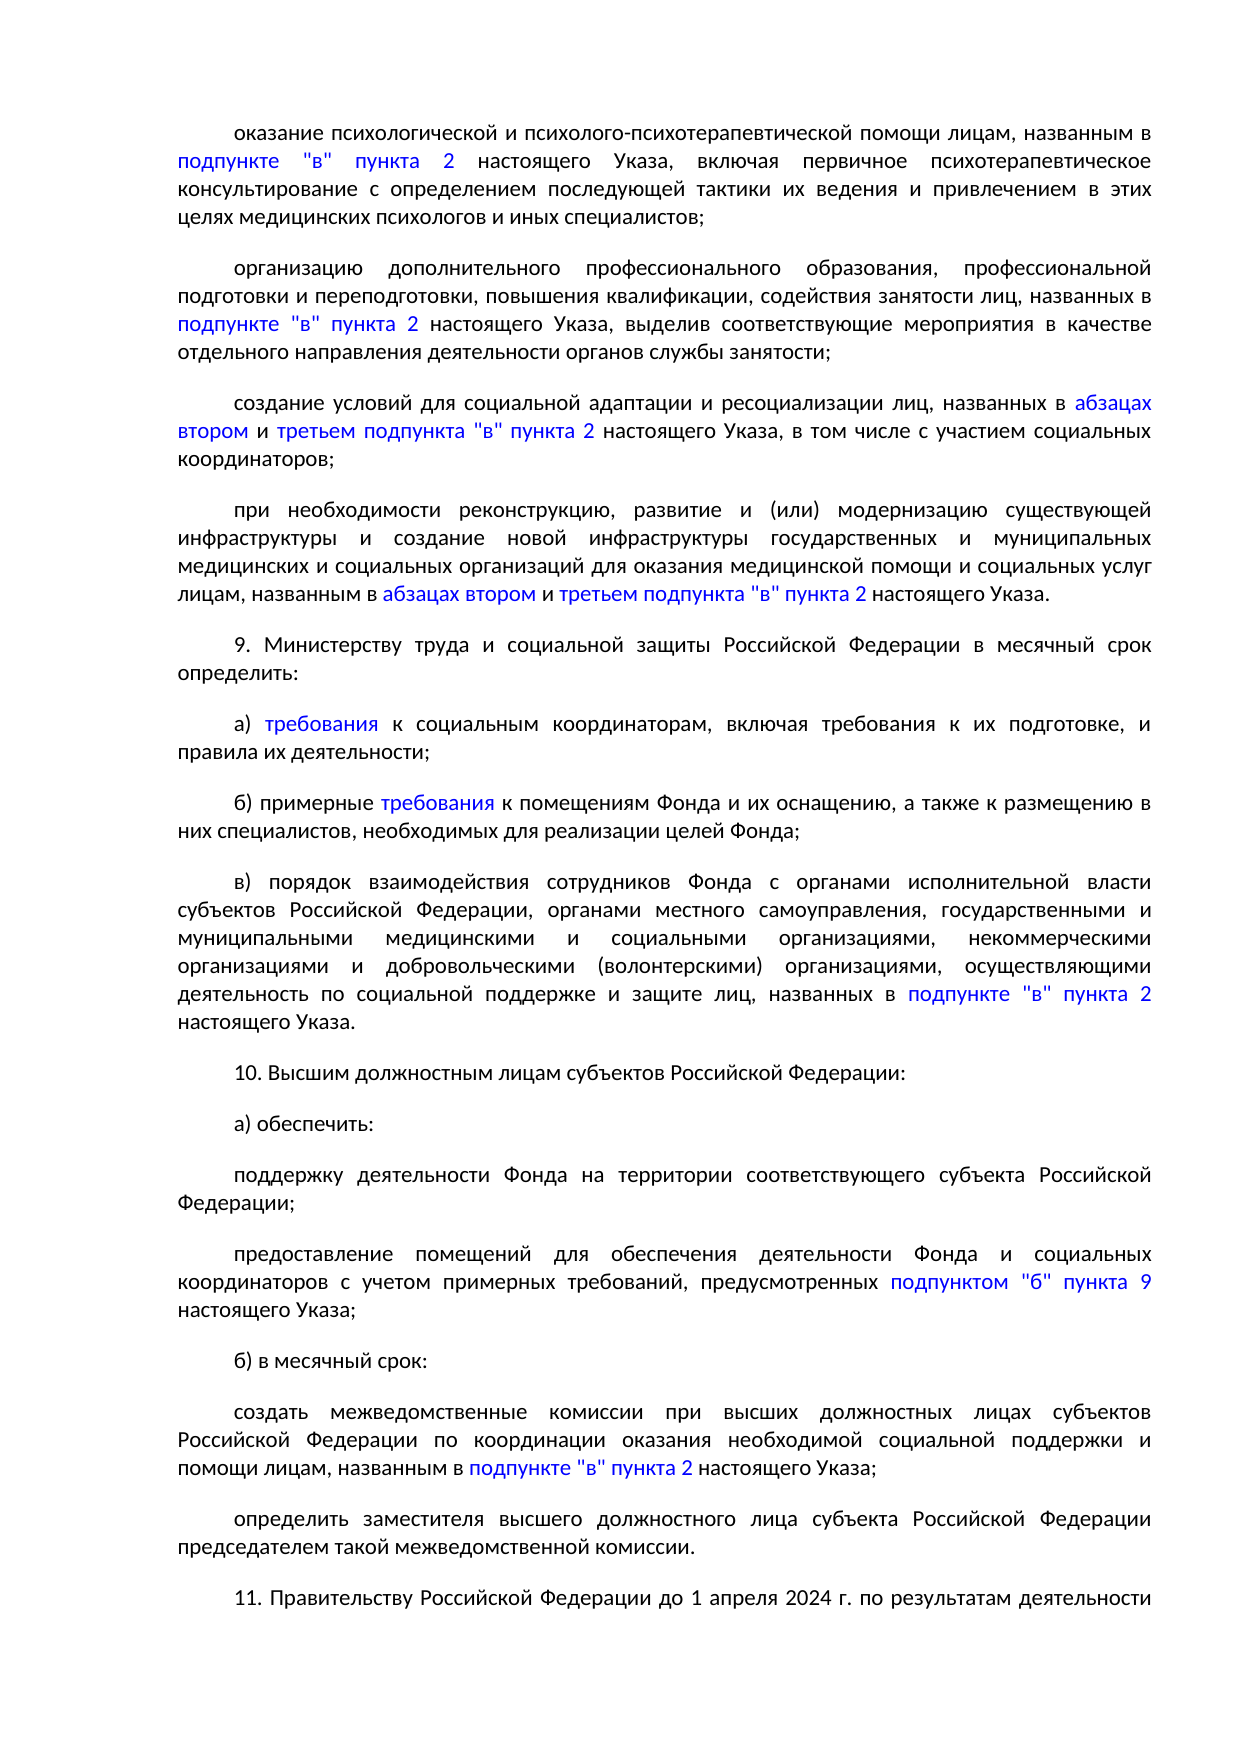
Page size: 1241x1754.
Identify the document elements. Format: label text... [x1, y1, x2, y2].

text а) требования к социальным координаторам, включая требования к их подготовке, и правила их деятельности; [177, 709, 1152, 765]
text создать межведомственные комиссии при высших должностных лицах субъектов Российской Федерации по координации оказания необходимой социальной поддержки и помощи лицам, названным в подпункте "в" пункта 2 настоящего Указа; [177, 1397, 1152, 1481]
text предоставление помещений для обеспечения деятельности Фонда и социальных координаторов с учетом примерных требований, предусмотренных подпунктом "б" пункта 9 настоящего Указа; [177, 1239, 1152, 1323]
text б) в месячный срок: [177, 1346, 1152, 1374]
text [177, 1583, 1152, 1611]
text при необходимости реконструкцию, развитие и (или) модернизацию существующей инфраструктуры и создание новой инфраструктуры государственных и муниципальных медицинских и социальных организаций для оказания медицинской помощи и социальных услуг лицам, названным в абзацах втором и третьем подпункта "в" пункта 2 настоящего Указа. [177, 495, 1152, 607]
text а) обеспечить: [177, 1109, 1152, 1137]
text в) порядок взаимодействия сотрудников Фонда с органами исполнительной власти субъектов Российской Федерации, органами местного самоуправления, государственными и муниципальными медицинскими и социальными организациями, некоммерческими организациями и добровольческими (волонтерскими) организациями, осуществляющими деятельность по социальной поддержке и защите лиц, названных в подпункте "в" пункта 2 настоящего Указа. [177, 867, 1152, 1035]
text б) примерные требования к помещениям Фонда и их оснащению, а также к размещению в них специалистов, необходимых для реализации целей Фонда; [177, 788, 1152, 844]
text 9. Министерству труда и социальной защиты Российской Федерации в месячный срок определить: [177, 630, 1152, 686]
text поддержку деятельности Фонда на территории соответствующего субъекта Российской Федерации; [177, 1160, 1152, 1216]
text 10. Высшим должностным лицам субъектов Российской Федерации: [177, 1058, 1152, 1086]
text оказание психологической и психолого-психотерапевтической помощи лицам, названным в подпункте "в" пункта 2 настоящего Указа, включая первичное психотерапевтическое консультирование с определением последующей тактики их ведения и привлечением в этих целях медицинских психологов и иных специалистов; [177, 118, 1152, 230]
text организацию дополнительного профессионального образования, профессиональной подготовки и переподготовки, повышения квалификации, содействия занятости лиц, названных в подпункте "в" пункта 2 настоящего Указа, выделив соответствующие мероприятия в качестве отдельного направления деятельности органов службы занятости; [177, 253, 1152, 365]
text определить заместителя высшего должностного лица субъекта Российской Федерации председателем такой межведомственной комиссии. [177, 1504, 1152, 1560]
text создание условий для социальной адаптации и ресоциализации лиц, названных в абзацах втором и третьем подпункта "в" пункта 2 настоящего Указа, в том числе с участием социальных координаторов; [177, 388, 1152, 472]
